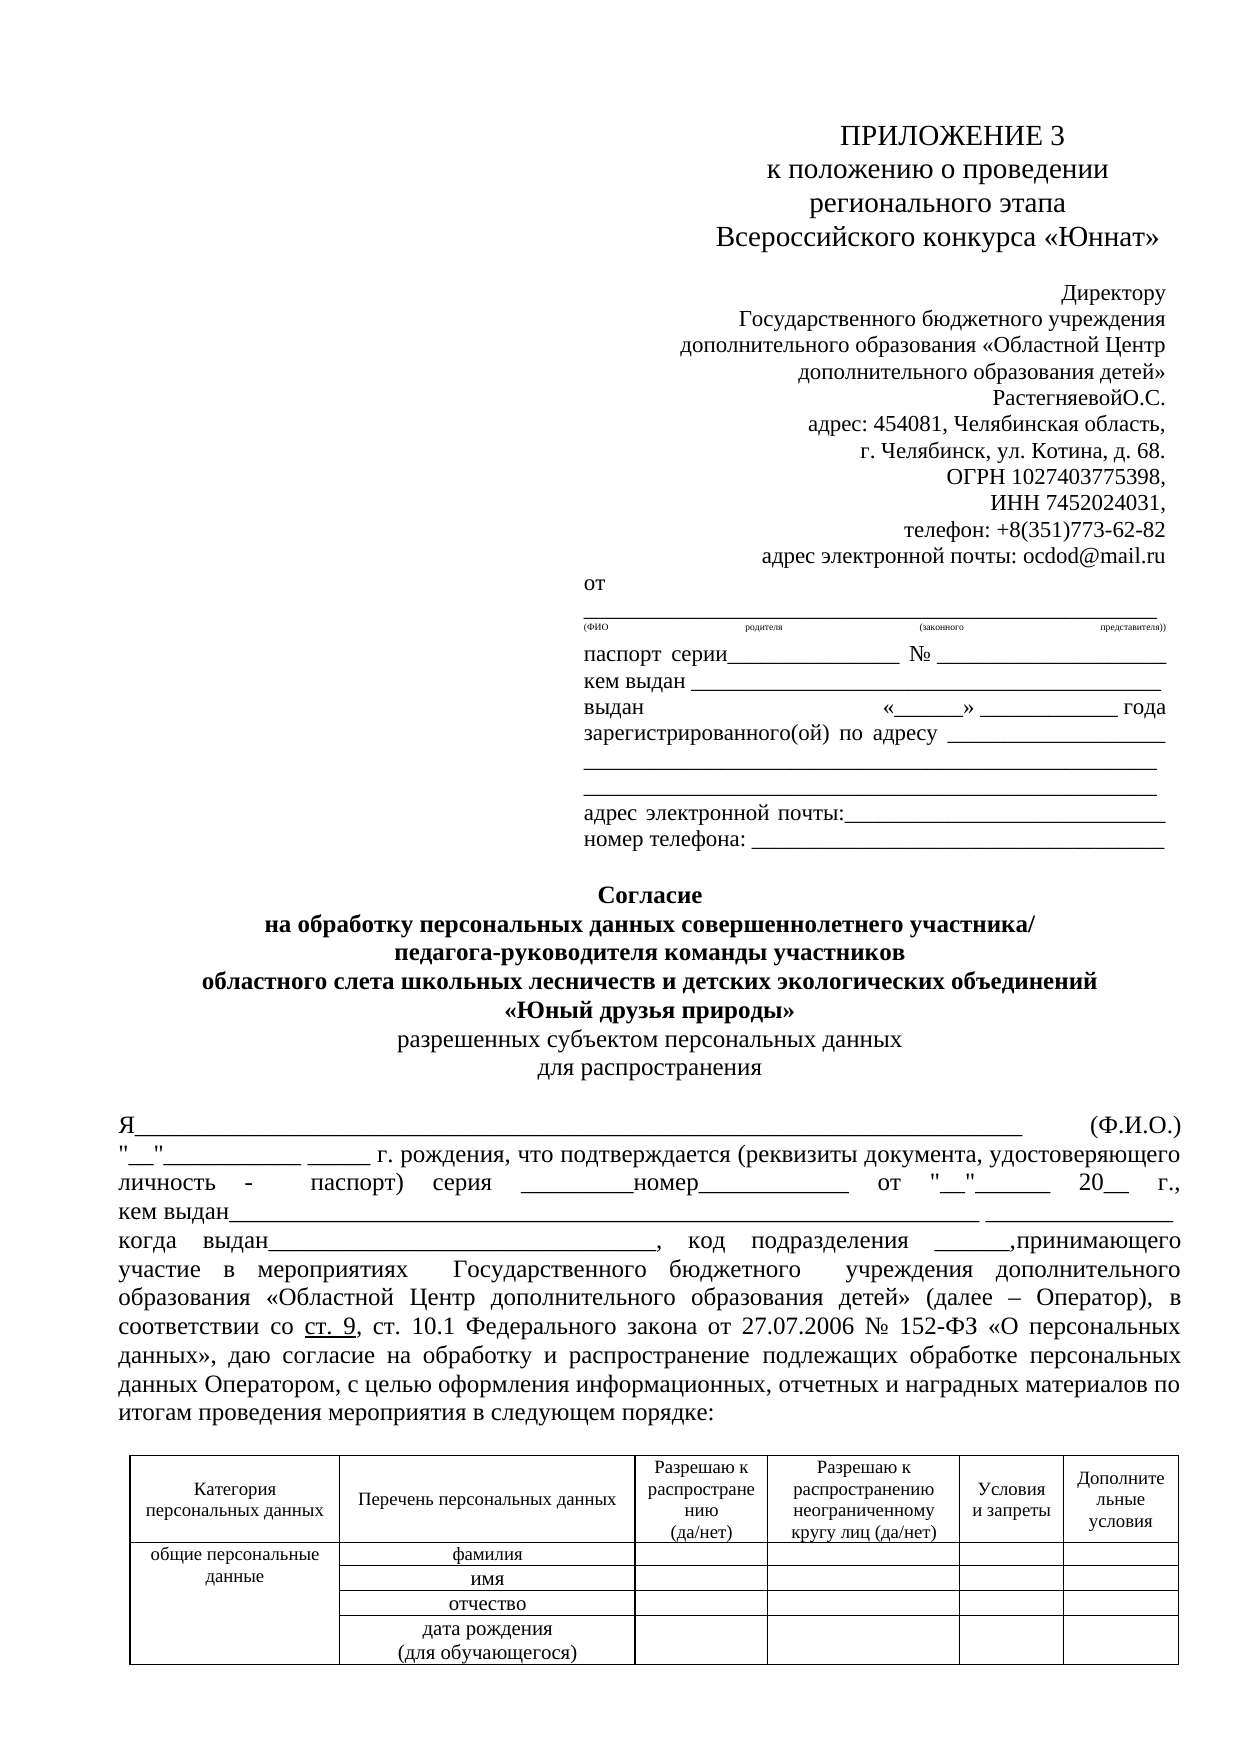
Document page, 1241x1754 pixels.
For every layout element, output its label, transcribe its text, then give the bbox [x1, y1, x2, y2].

table_header Разрешаю к распространению неограниченному кругу лиц (да/нет) [768, 1456, 959, 1542]
table_header Директору Государственного бюджетного учреждения дополнительного образования «Областной Центр дополнительного образования детей» РастегняевойО.С. адрес: 454081, Челябинская область, г. Челябинск, ул. Котина, д. 68. ОГРН 1027403775398, ИНН 7452024031, телефон: +8(351)773-62-82 адрес электронной почты: ocdod@mail.ru от __________________________________________________ (ФИО родителя (законного представителя)) паспорт серии_______________ № ____________________ кем выдан _________________________________________ выдан «______» ____________ года зарегистрированного(ой) по адресу ___________________ __________________________________________________ __________________________________________________адрес электронной почты:____________________________ номер телефона: ____________________________________ [573, 252, 1177, 851]
text ПРИЛОЖЕНИЕ 3 [723, 118, 1181, 152]
table_cell [1064, 1566, 1178, 1590]
table_cell общие персональные данные [131, 1543, 339, 1664]
table_cell [960, 1616, 1063, 1664]
text Всероссийского конкурса «Юннат» [679, 219, 1181, 252]
table_header Дополнительные условия [1064, 1456, 1178, 1542]
text регионального этапа [679, 185, 1181, 219]
table_cell [1064, 1616, 1178, 1664]
table_cell [768, 1566, 959, 1590]
table_cell имя [340, 1566, 634, 1590]
text когда выдан_______________________________, код подразделения ______,принимающего участие в мероприятиях Государственного бюджетного учреждения дополнительного образования «Областной Центр дополнительного образования детей» (далее – Оператор), в соответствии со ст. 9, ст. 10.1 Федерального закона от 27.07.2006 № 152-ФЗ «О персональных данных», даю согласие на обработку и распространение подлежащих обработке персональных данных Оператором, с целью оформления информационных, отчетных и наградных материалов по итогам проведения мероприятия в следующем порядке: [118, 1225, 1181, 1426]
table_cell фамилия [340, 1543, 634, 1565]
table_cell [768, 1543, 959, 1565]
table_header Разрешаю к распространению (да/нет) [636, 1456, 767, 1542]
table_cell [1064, 1543, 1178, 1565]
text на обработку персональных данных совершеннолетнего участника/ [118, 909, 1181, 937]
table_cell [768, 1591, 959, 1615]
table_cell [636, 1543, 767, 1565]
text «Юный друзья природы» [118, 995, 1181, 1024]
table_cell отчество [340, 1591, 634, 1615]
table_header Категория персональных данных [131, 1456, 339, 1542]
table_cell [1064, 1591, 1178, 1615]
text разрешенных субъектом персональных данных [118, 1024, 1181, 1052]
text Согласие [118, 880, 1181, 909]
table_cell [768, 1616, 959, 1664]
text Я_______________________________________________________________________ (Ф.И.О.) "__"___________ _____ г. рождения, что подтверждается (реквизиты документа, удостоверяющего личность - паспорт) серия _________номер____________ от "__"______ 20__ г., кем выдан____________________________________________________________ _______________ [118, 1110, 1181, 1225]
table_cell [960, 1543, 1063, 1565]
table_cell [636, 1616, 767, 1664]
table_cell [636, 1591, 767, 1615]
table_cell [960, 1591, 1063, 1615]
text к положению о проведении [679, 152, 1181, 185]
table_cell [960, 1566, 1063, 1590]
table_header Перечень персональных данных [340, 1456, 634, 1542]
table_header Условия и запреты [960, 1456, 1063, 1542]
text педагога-руководителя команды участников [118, 937, 1181, 966]
text для распространения [118, 1052, 1181, 1081]
table_cell дата рождения (для обучающегося) [340, 1616, 634, 1664]
text областного слета школьных лесничеств и детских экологических объединений [118, 966, 1181, 995]
table_cell [636, 1566, 767, 1590]
